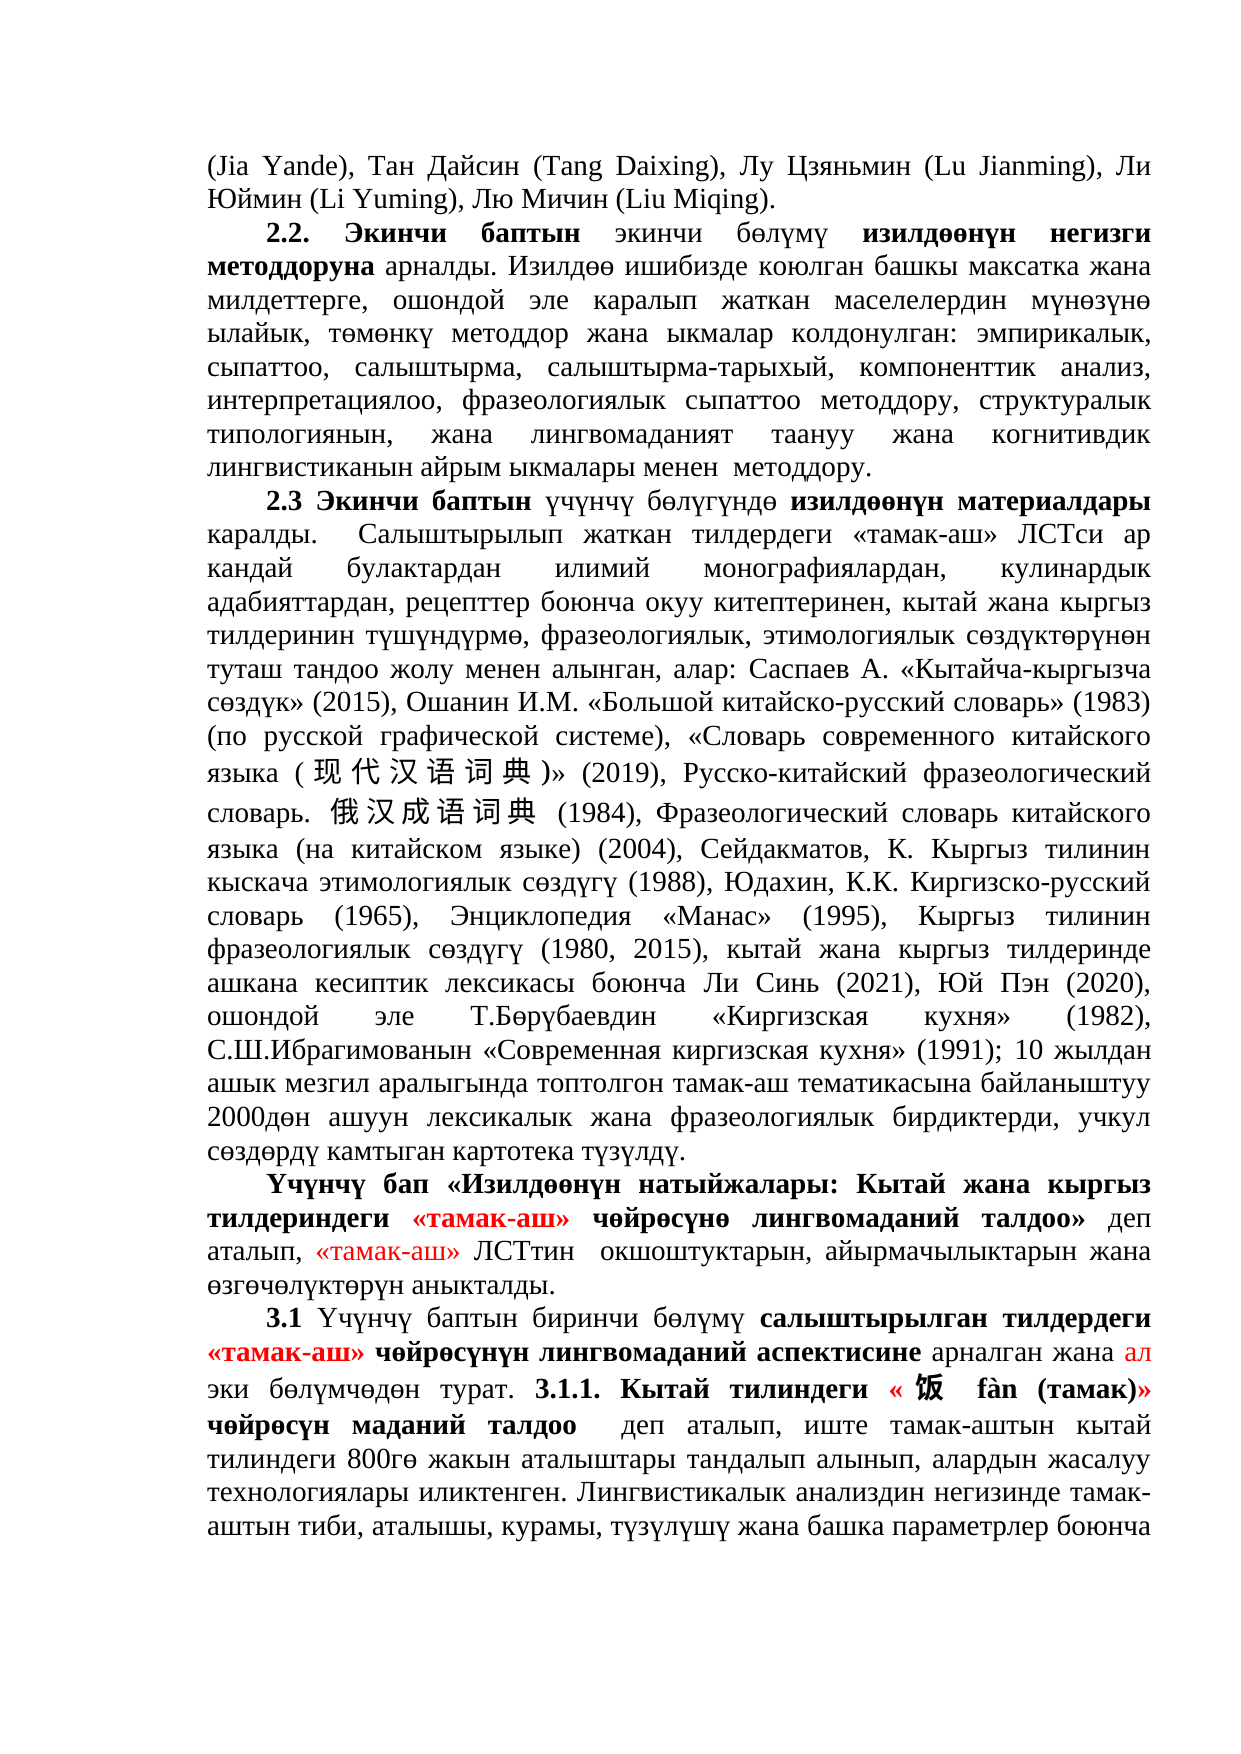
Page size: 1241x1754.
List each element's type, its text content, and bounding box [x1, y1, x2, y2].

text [207, 148, 1152, 215]
text 2.3 Экинчи баптын үчүнчү бөлүгүндө изилдөөнүн материалдары каралды. Салыштырылып жаткан тилдердеги «тамак-аш» ЛСТси ар кандай булактардан илимий монографиялардан, кулинардык адабияттардан, рецепттер боюнча окуу китептеринен, кытай жана кыргыз тилдеринин түшүндүрмө, фразеологиялык, этимологиялык сөздүктөрүнөн туташ тандоо жолу менен алынган, алар: Саспаев А. «Кытайча-кыргызча сөздүк» (2015), Ошанин И.М. «Большой китайско-русский словарь» (1983) (по русской графической системе), «Словарь современного китайского языка (现代汉语词典)» (2019), Русско-китайский фразеологический словарь. 俄汉成语词典 (1984), Фразеологический словарь китайского языка (на китайском языке) (2004), Сейдакматов, К. Кыргыз тилинин кыскача этимологиялык сөздүгү (1988), Юдахин, К.К. Киргизско-русский словарь (1965), Энциклопедия «Манас» (1995), Кыргыз тилинин фразеологиялык сөздүгү (1980, 2015), кытай жана кыргыз тилдеринде ашкана кесиптик лексикасы боюнча Ли Синь (2021), Юй Пэн (2020), ошондой эле Т.Бөрүбаевдин «Киргизская кухня» (1982), С.Ш.Ибрагимованын «Современная киргизская кухня» (1991); 10 жылдан ашык мезгил аралыгында топтолгон тамак-аш тематикасына байланыштуу 2000дөн ашуун лексикалык жана фразеологиялык бирдиктерди, учкул сөздөрдү камтыган картотека түзүлдү. [207, 483, 1152, 1166]
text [207, 1300, 1152, 1541]
text Үчүнчү бап «Изилдөөнүн натыйжалары: Кытай жана кыргыз тилдериндеги «тамак-аш» чөйрөсүнө лингвомаданий талдоо» деп аталып, «тамак-аш» ЛСТтин окшоштуктарын, айырмачылыктарын жана өзгөчөлүктөрүн аныкталды. [207, 1166, 1152, 1300]
text 2.2. Экинчи баптын экинчи бөлүмү изилдөөнүн негизги методдоруна арналды. Изилдөө ишибизде коюлган башкы максатка жана милдеттерге, ошондой эле каралып жаткан маселелердин мүнөзүнө ылайык, төмөнкү методдор жана ыкмалар колдонулган: эмпирикалык, сыпаттоо, салыштырма, салыштырма-тарыхый, компоненттик анализ, интерпретациялоо, фразеологиялык сыпаттоо методдору, структуралык типологиянын, жана лингвомаданият таануу жана когнитивдик лингвистиканын айрым ыкмалары менен методдору. [207, 215, 1152, 483]
